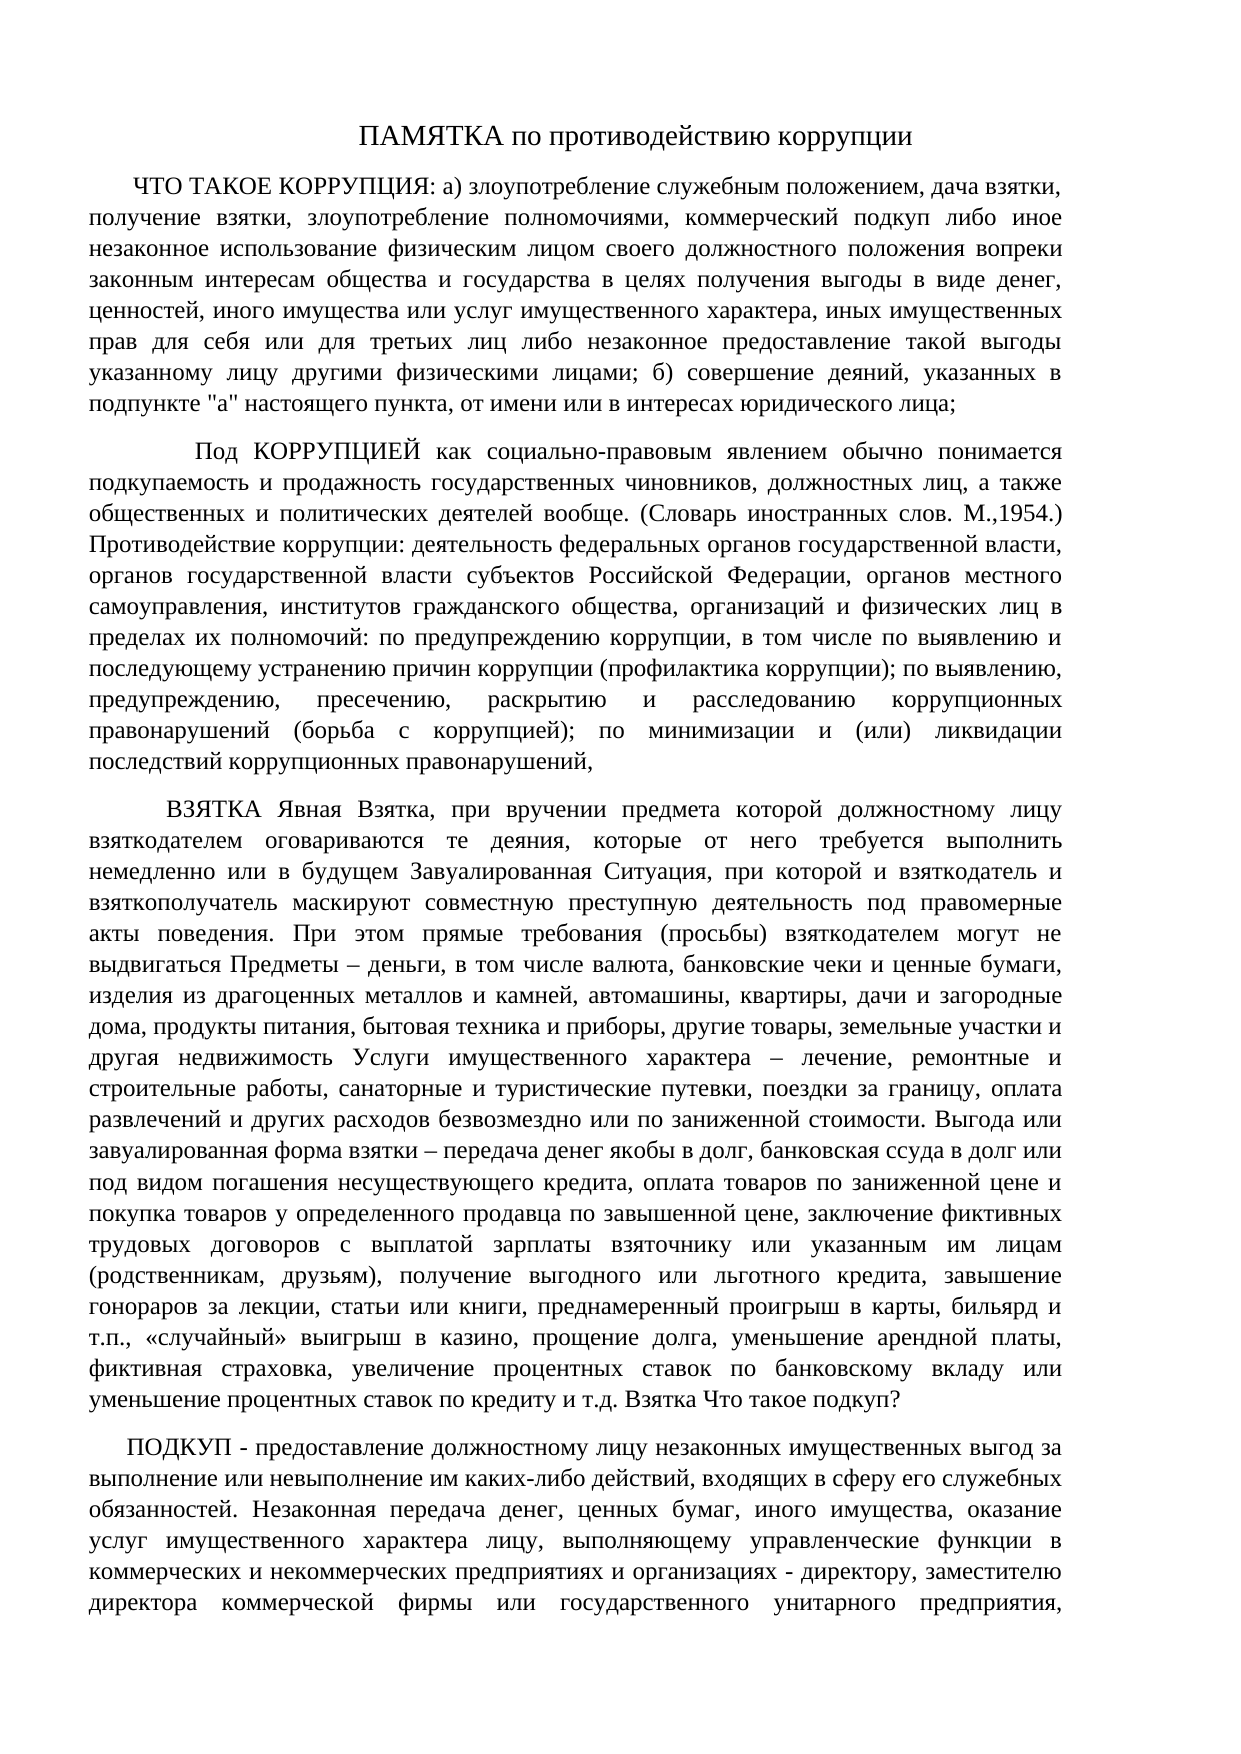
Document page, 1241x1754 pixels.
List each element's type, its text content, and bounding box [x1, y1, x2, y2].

text ПАМЯТКА по противодействию коррупции [88, 118, 1063, 152]
text ВЗЯТКА Явная Взятка, при вручении предмета которой должностному лицу взяткодателем оговариваются те деяния, которые от него требуется выполнить немедленно или в будущем Завуалированная Ситуация, при которой и взяткодатель и взяткополучатель маскируют совместную преступную деятельность под правомерные акты поведения. При этом прямые требования (просьбы) взяткодателем могут не выдвигаться Предметы – деньги, в том числе валюта, банковские чеки и ценные бумаги, изделия из драгоценных металлов и камней, автомашины, квартиры, дачи и загородные дома, продукты питания, бытовая техника и приборы, другие товары, земельные участки и другая недвижимость Услуги имущественного характера – лечение, ремонтные и строительные работы, санаторные и туристические путевки, поездки за границу, оплата развлечений и других расходов безвозмездно или по заниженной стоимости. Выгода или завуалированная форма взятки – передача денег якобы в долг, банковская ссуда в долг или под видом погашения несуществующего кредита, оплата товаров по заниженной цене и покупка товаров у определенного продавца по завышенной цене, заключение фиктивных трудовых договоров с выплатой зарплаты взяточнику или указанным им лицам (родственникам, друзьям), получение выгодного или льготного кредита, завышение гонораров за лекции, статьи или книги, преднамеренный проигрыш в карты, бильярд и т.п., «случайный» выигрыш в казино, прощение долга, уменьшение арендной платы, фиктивная страховка, увеличение процентных ставок по банковскому вкладу или уменьшение процентных ставок по кредиту и т.д. Взятка Что такое подкуп? [88, 794, 1063, 1413]
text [88, 1432, 1063, 1616]
text ЧТО ТАКОЕ КОРРУПЦИЯ: а) злоупотребление служебным положением, дача взятки, получение взятки, злоупотребление полномочиями, коммерческий подкуп либо иное незаконное использование физическим лицом своего должностного положения вопреки законным интересам общества и государства в целях получения выгоды в виде денег, ценностей, иного имущества или услуг имущественного характера, иных имущественных прав для себя или для третьих лиц либо незаконное предоставление такой выгоды указанному лицу другими физическими лицами; б) совершение деяний, указанных в подпункте "а" настоящего пункта, от имени или в интересах юридического лица; [88, 171, 1063, 417]
text Под КОРРУПЦИЕЙ как социально-правовым явлением обычно понимается подкупаемость и продажность государственных чиновников, должностных лиц, а также общественных и политических деятелей вообще. (Словарь иностранных слов. М.,1954.) Противодействие коррупции: деятельность федеральных органов государственной власти, органов государственной власти субъектов Российской Федерации, органов местного самоуправления, институтов гражданского общества, организаций и физических лиц в пределах их полномочий: по предупреждению коррупции, в том числе по выявлению и последующему устранению причин коррупции (профилактика коррупции); по выявлению, предупреждению, пресечению, раскрытию и расследованию коррупционных правонарушений (борьба с коррупцией); по минимизации и (или) ликвидации последствий коррупционных правонарушений, [88, 436, 1063, 775]
